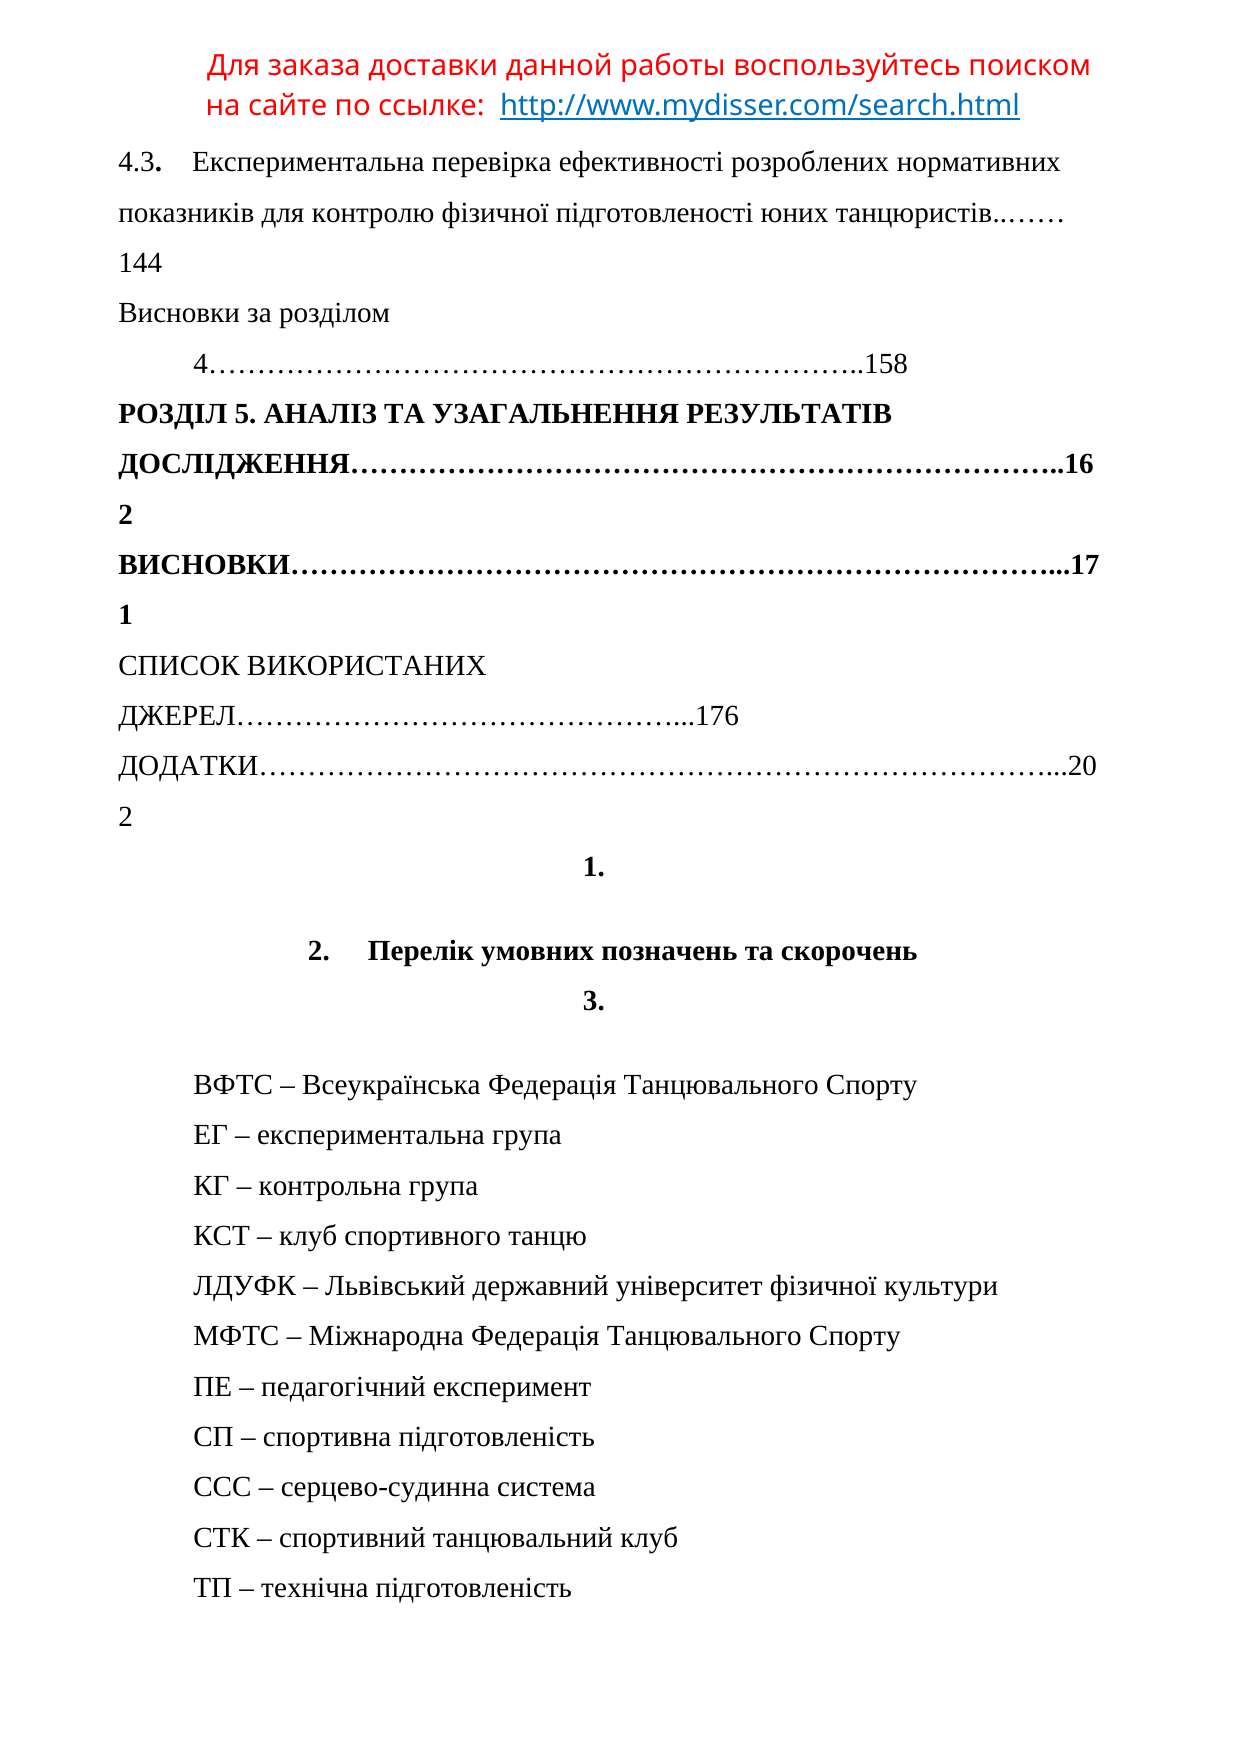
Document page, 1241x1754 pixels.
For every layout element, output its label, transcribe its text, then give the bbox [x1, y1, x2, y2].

text ССС – серцево-судинна система [118, 1469, 1107, 1503]
text Висновки за розділом 4…………………………………………………………..158 [118, 296, 1107, 379]
text СПИСОК ВИКОРИСТАНИХ ДЖЕРЕЛ………………………………………...176 [118, 648, 1107, 732]
text ВФТС – Всеукраїнська Федерація Танцювального Спорту [118, 1067, 1107, 1101]
text СП – спортивна підготовленість [118, 1419, 1107, 1453]
text ПЕ – педагогічний експеримент [118, 1369, 1107, 1402]
text ЛДУФК – Львівський державний університет фізичної культури [118, 1268, 1107, 1302]
text РОЗДІЛ 5. АНАЛІЗ ТА УЗАГАЛЬНЕННЯ РЕЗУЛЬТАТІВ ДОСЛІДЖЕННЯ………………………………………………………………..162 [118, 396, 1107, 530]
text КСТ – клуб спортивного танцю [118, 1218, 1107, 1251]
text 4.3. Експериментальна перевірка ефективності розроблених нормативних показників для контролю фізичної підготовленості юних танцюристів..……144 [118, 144, 1107, 279]
text ЕГ – експериментальна група [118, 1117, 1107, 1151]
text ТП – технічна підготовленість [118, 1570, 1107, 1604]
text МФТС – Міжнародна Федерація Танцювального Спорту [118, 1318, 1107, 1352]
text ДОДАТКИ………………………………………………………………………...202 [118, 748, 1107, 832]
list Перелік умовних позначень та скорочень [118, 933, 1107, 966]
text КГ – контрольна група [118, 1168, 1107, 1201]
text ВИСНОВКИ……………………………………………………………………...171 [118, 547, 1107, 631]
text СТК – спортивний танцювальний клуб [118, 1520, 1107, 1553]
